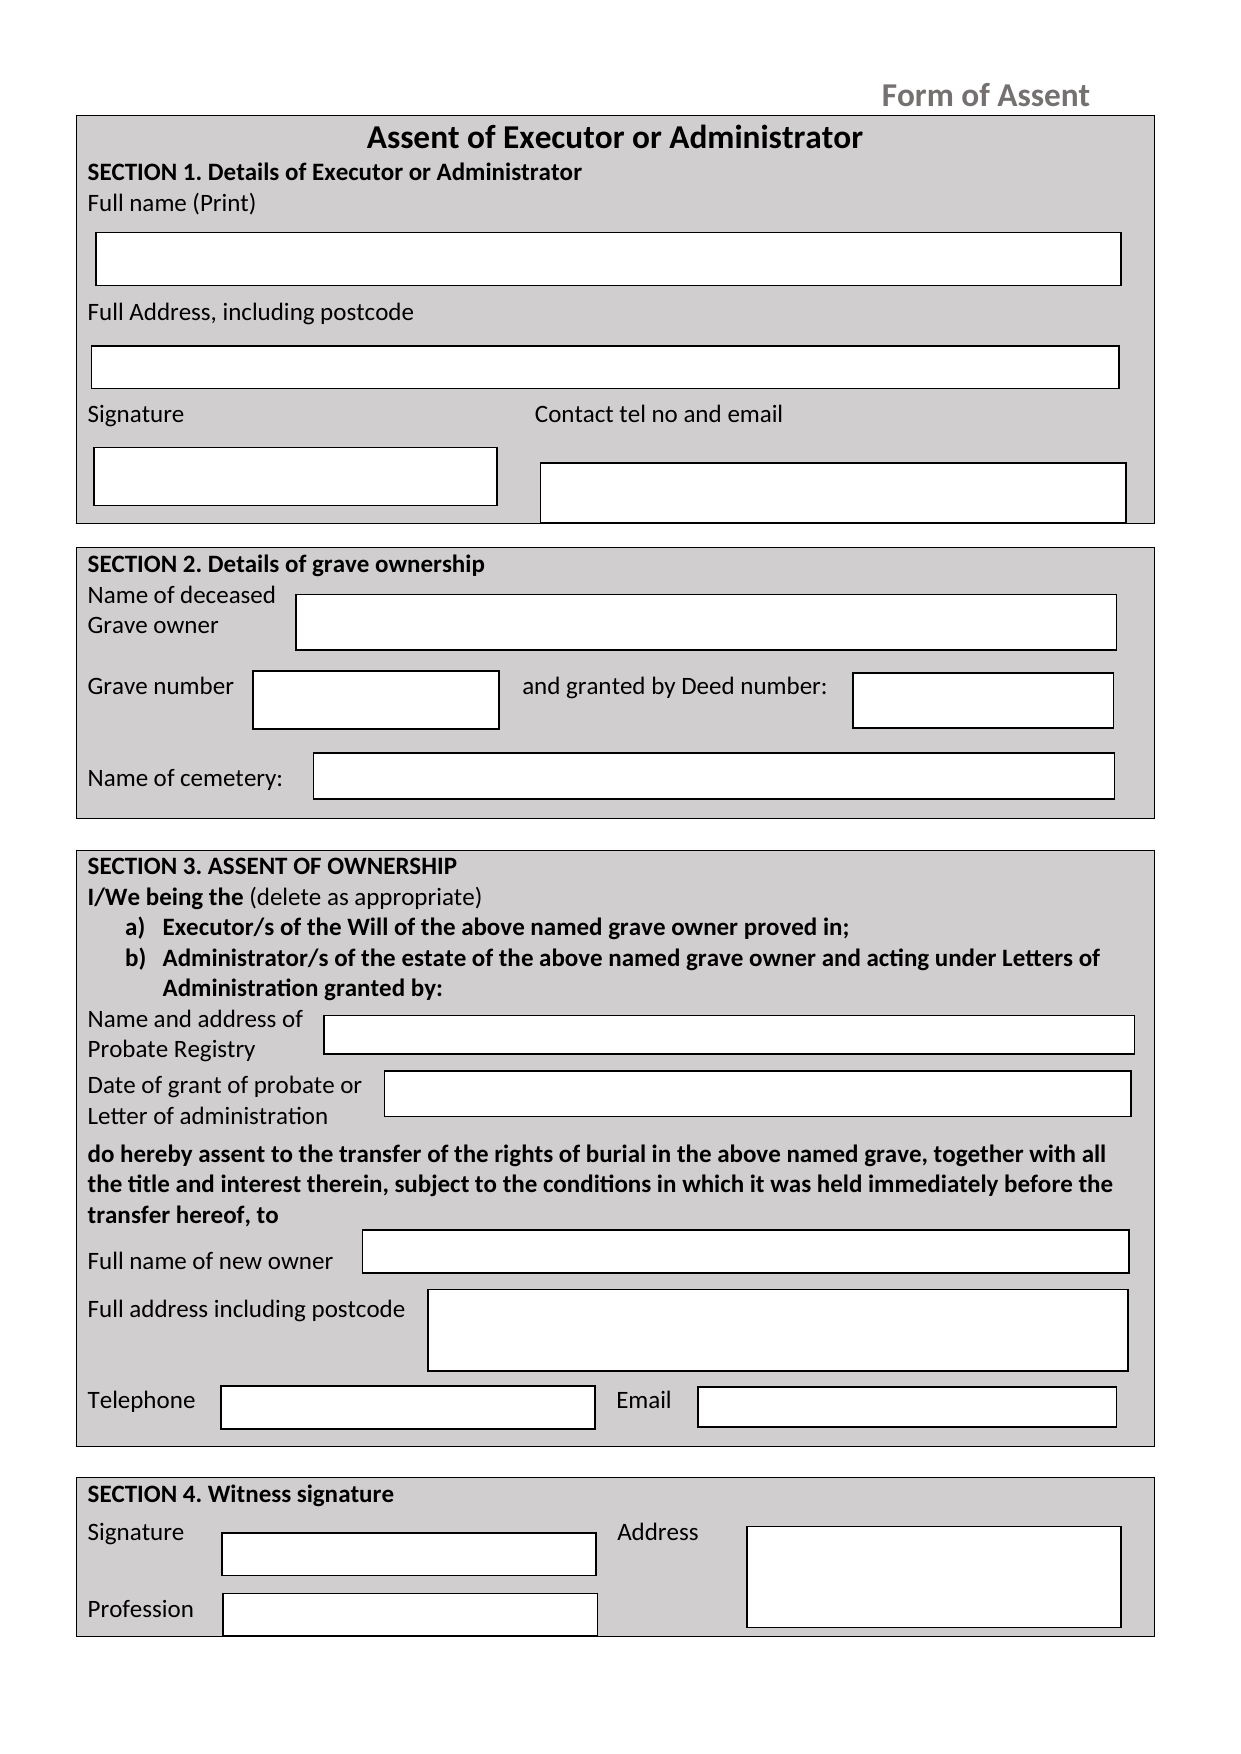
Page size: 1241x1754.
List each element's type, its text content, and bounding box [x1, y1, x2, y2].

table_header SECTION 3. ASSENT OF OWNERSHIP I/We being the (delete as appropriate) Executor/s of the Will of the above named grave owner proved in; Administrator/s of the estate of the above named grave owner and acting under Letters of Administration granted by: Name and address of Probate Registry Date of grant of probate or Letter of administration do hereby assent to the transfer of the rights of burial in the above named grave, together with all the title and interest therein, subject to the conditions in which it was held immediately before the transfer hereof, to Full name of new owner Full address including postcode Telephone Email [77, 851, 1154, 1446]
table_header SECTION 2. Details of grave ownership Name of deceased Grave owner Grave number and granted by Deed number: Name of cemetery: [77, 548, 1154, 818]
table_header Assent of Executor or Administrator SECTION 1. Details of Executor or Administrator Full name (Print) Full Address, including postcode Signature Contact tel no and email [77, 116, 1154, 523]
table_header SECTION 4. Witness signature Signature Address Profession [77, 1478, 1154, 1636]
